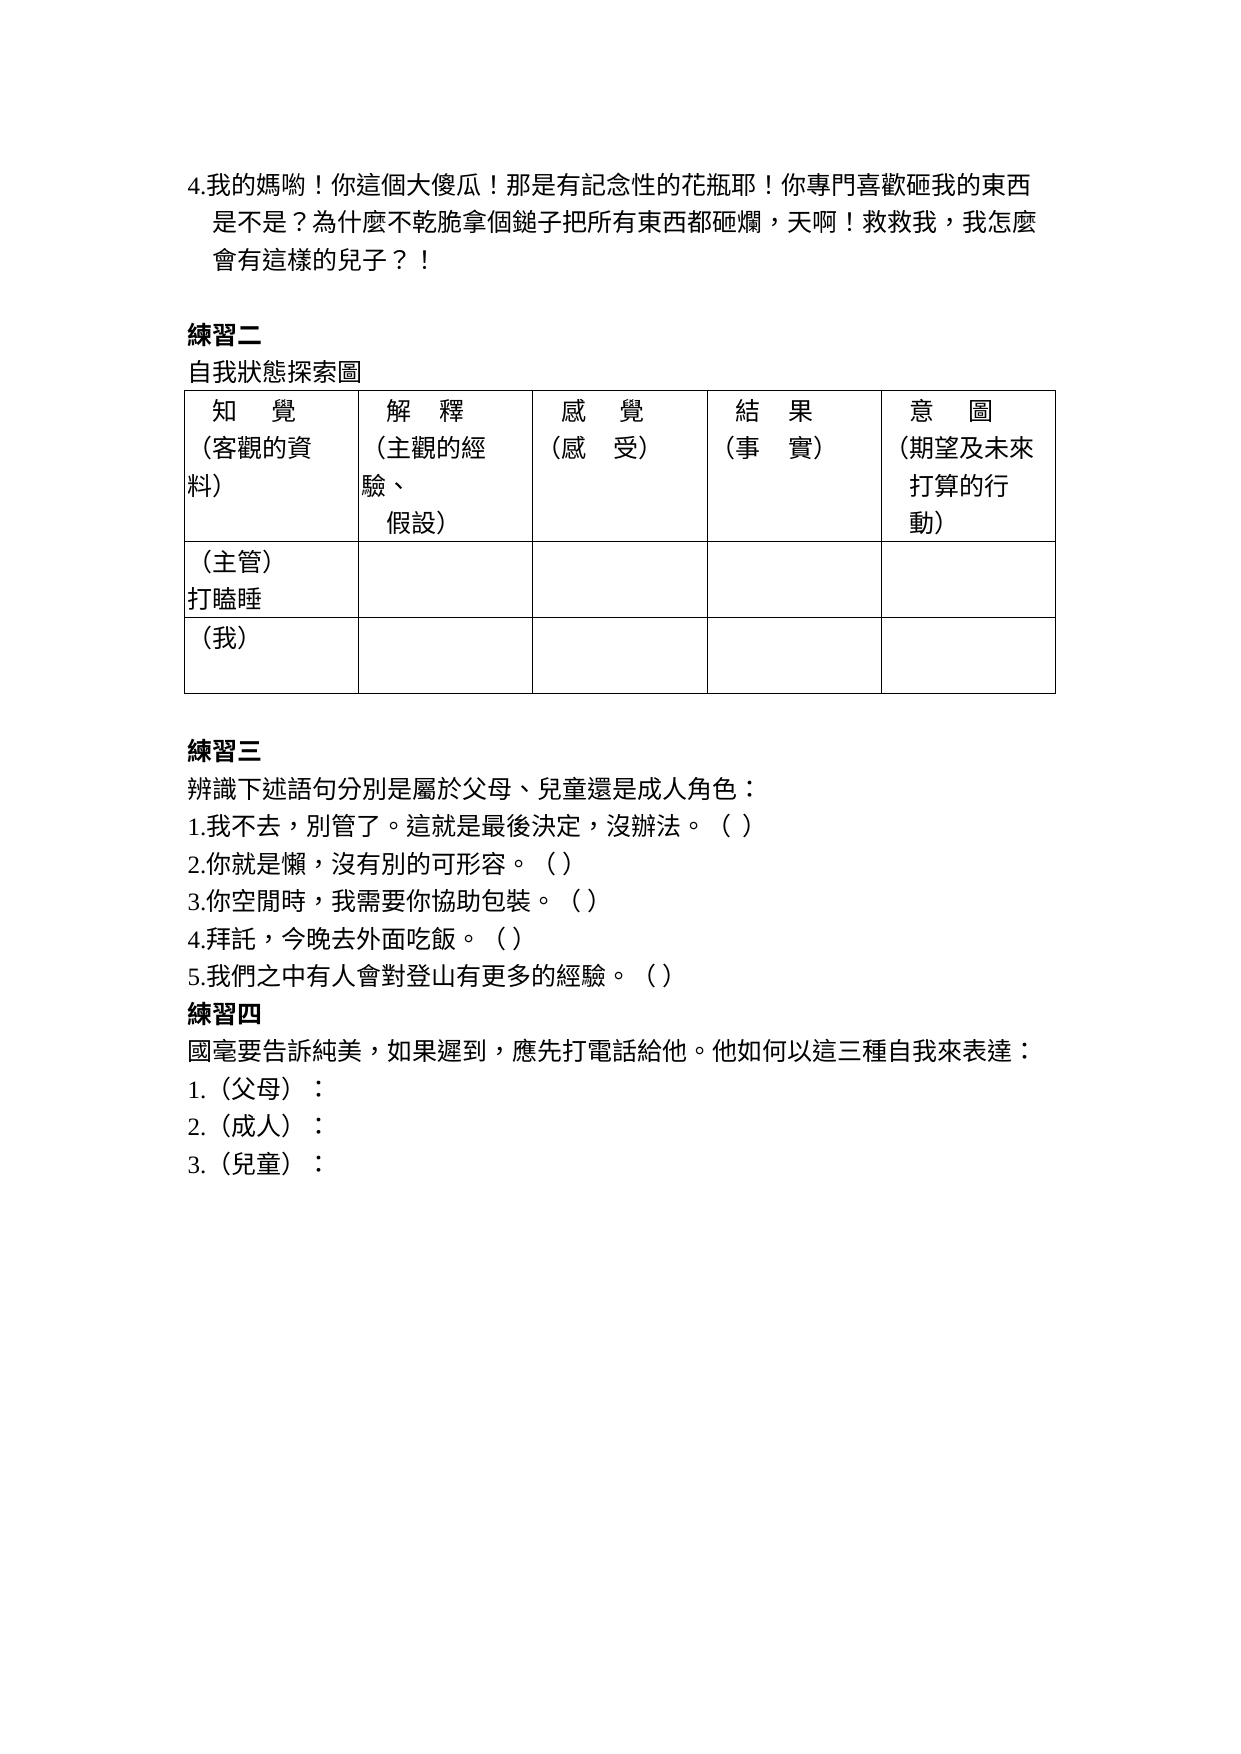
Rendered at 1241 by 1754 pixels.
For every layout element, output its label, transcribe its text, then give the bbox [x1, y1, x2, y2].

text 練習四 [187, 994, 1053, 1031]
table_cell [708, 542, 881, 617]
text 1.我不去，別管了。這就是最後決定，沒辦法。（ ） [187, 806, 1053, 844]
table_cell （主管） 打瞌睡 [185, 542, 358, 617]
table_header 意 圖 （期望及未來打算的行動） [882, 391, 1055, 541]
table_cell [359, 618, 532, 693]
table_cell [533, 542, 707, 617]
text 4.我的媽喲！你這個大傻瓜！那是有記念性的花瓶耶！你專門喜歡砸我的東西是不是？為什麼不乾脆拿個鎚子把所有東西都砸爛，天啊！救救我，我怎麼會有這樣的兒子？！ [187, 164, 1053, 277]
table_header 結 果 （事 實） [708, 391, 881, 541]
table_header 解 釋 （主觀的經驗、 假設） [359, 391, 532, 541]
table_cell [359, 542, 532, 617]
text 練習三 [187, 731, 1053, 769]
text 3.你空閒時，我需要你協助包裝。（ ） [187, 881, 1053, 919]
text 2.（成人）： [187, 1106, 1053, 1144]
text 1.（父母）： [187, 1069, 1053, 1106]
table_cell [882, 542, 1055, 617]
text 辨識下述語句分別是屬於父母、兒童還是成人角色： [187, 769, 1053, 806]
table_cell （我） [185, 618, 358, 693]
table_header 知 覺 （客觀的資料） [185, 391, 358, 541]
table_header 感 覺 （感 受） [533, 391, 707, 541]
text 4.拜託，今晚去外面吃飯。（ ） [187, 919, 1053, 956]
text 2.你就是懶，沒有別的可形容。（ ） [187, 844, 1053, 881]
text 5.我們之中有人會對登山有更多的經驗。（ ） [187, 956, 1053, 994]
text 3.（兒童）： [187, 1144, 1053, 1181]
table_cell [882, 618, 1055, 693]
table_cell [708, 618, 881, 693]
text 國毫要告訴純美，如果遲到，應先打電話給他。他如何以這三種自我來表達： [187, 1031, 1053, 1069]
text 練習二 [187, 314, 1053, 352]
table_cell [533, 618, 707, 693]
text 自我狀態探索圖 [187, 352, 1053, 389]
